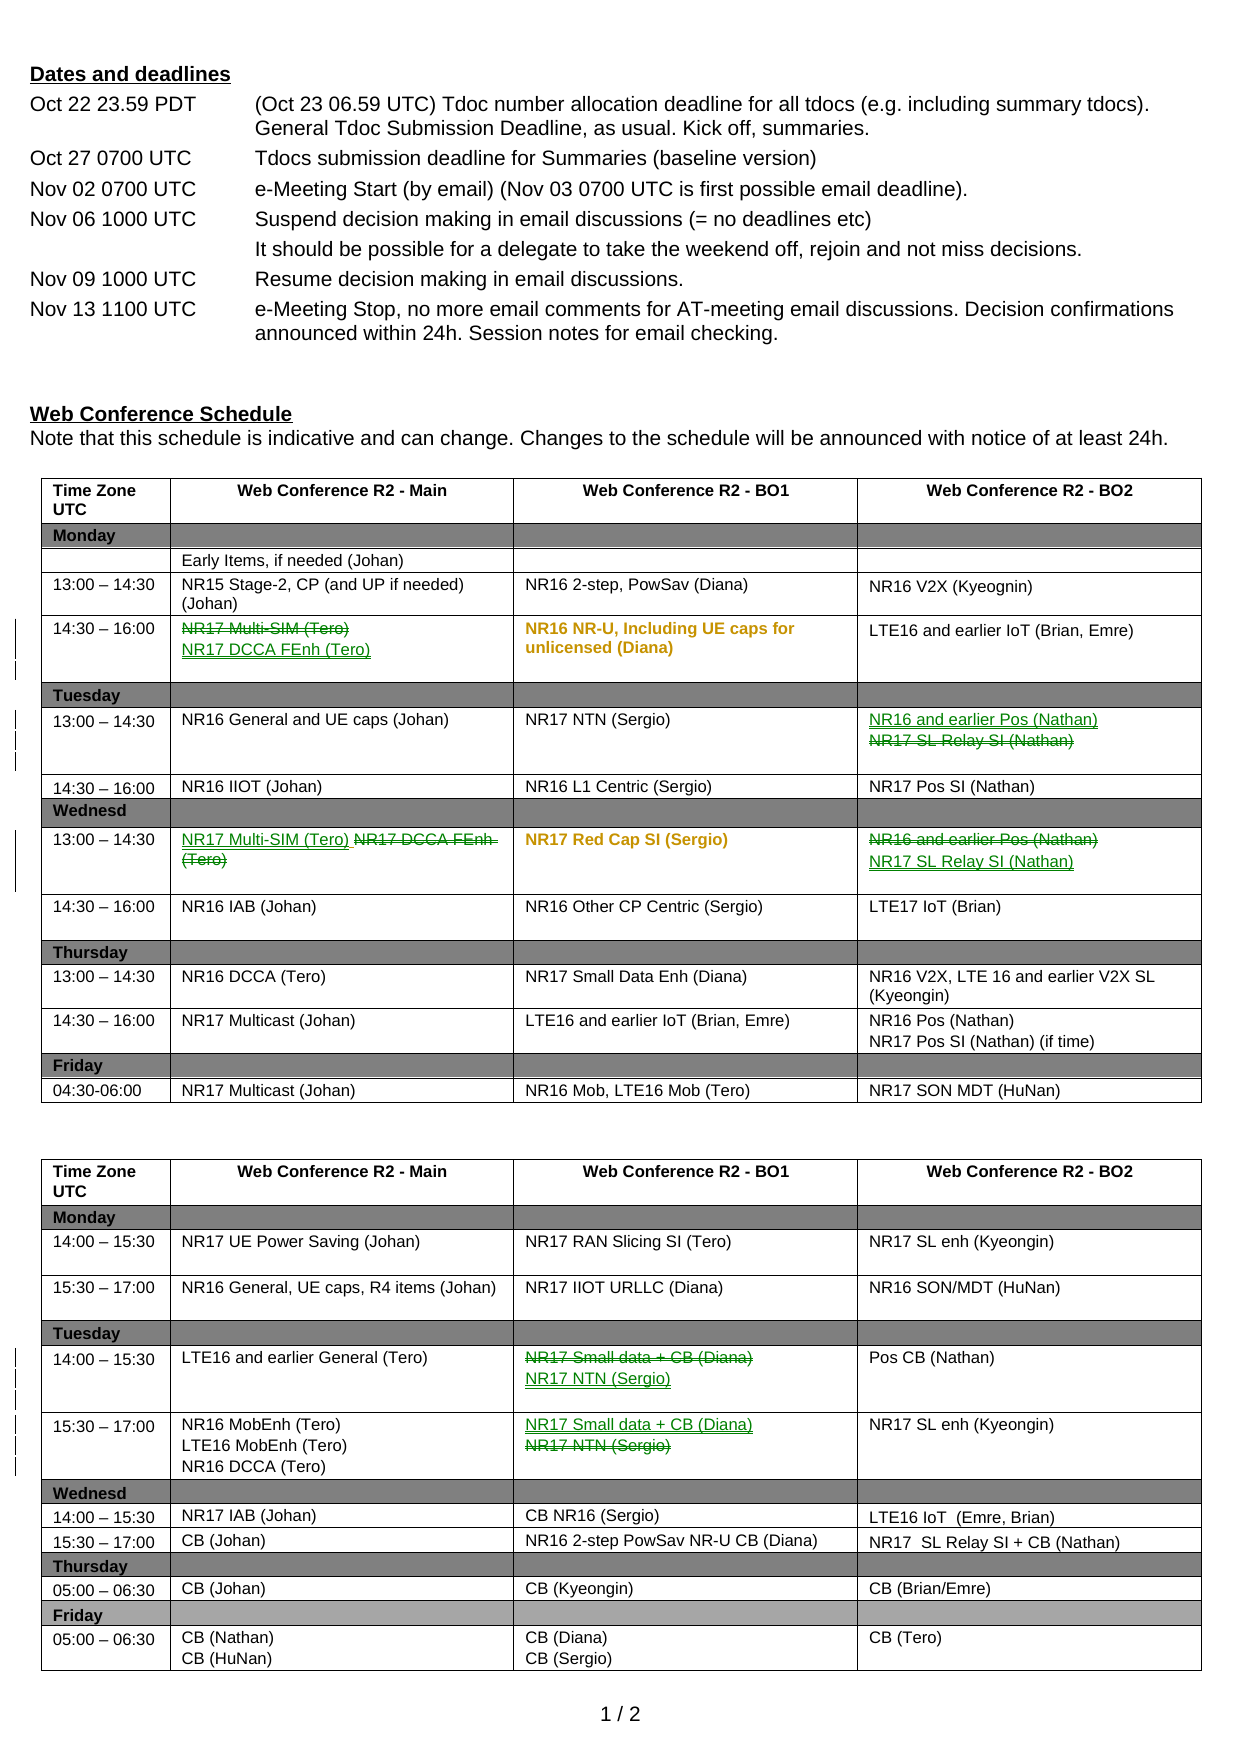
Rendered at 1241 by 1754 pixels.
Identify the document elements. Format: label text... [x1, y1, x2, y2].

table_cell [858, 524, 1201, 547]
table_cell 15:30 – 17:00 [42, 1276, 170, 1320]
table_cell [171, 683, 513, 707]
table_cell Friday [42, 1601, 170, 1625]
table_cell NR17 Pos SI (Nathan) [858, 775, 1201, 798]
table_cell 14:30 – 16:00 [42, 895, 170, 939]
table_cell NR17 SL enh (Kyeongin) [858, 1413, 1201, 1478]
table_cell Wednesd [42, 799, 170, 827]
table_cell NR17 Multicast (Johan) [171, 1009, 513, 1053]
table_cell [858, 941, 1201, 964]
table_cell [514, 1553, 857, 1576]
table_header Time Zone UTC [42, 479, 170, 523]
table_cell NR17 IAB (Johan) [171, 1504, 513, 1527]
table_cell [514, 1480, 857, 1503]
table_cell Pos CB (Nathan) [858, 1346, 1201, 1412]
table_cell 05:00 – 06:30 [42, 1577, 170, 1600]
table_cell 05:00 – 06:30 [42, 1626, 170, 1670]
table_cell [171, 524, 513, 547]
table_cell [514, 941, 857, 964]
table_header Web Conference R2 - BO1 [514, 1160, 857, 1205]
table_cell Tuesday [42, 683, 170, 707]
table_cell LTE16 IoT (Emre, Brian) [858, 1504, 1201, 1527]
table_cell NR16 IAB (Johan) [171, 895, 513, 939]
table_cell [858, 1553, 1201, 1576]
table_cell [858, 683, 1201, 707]
table_cell LTE17 IoT (Brian) [858, 895, 1201, 939]
table_cell [514, 1206, 857, 1229]
table_cell Monday [42, 524, 170, 547]
table_cell NR16 V2X, LTE 16 and earlier V2X SL (Kyeongin) [858, 965, 1201, 1007]
table_cell [42, 549, 170, 572]
table_cell NR17 RAN Slicing SI (Tero) [514, 1230, 857, 1275]
table_cell [858, 1321, 1201, 1345]
table_cell [171, 1206, 513, 1229]
table_cell CB (Tero) [858, 1626, 1201, 1670]
table_cell 14:00 – 15:30 [42, 1504, 170, 1527]
table_cell NR16 General and UE caps (Johan) [171, 708, 513, 773]
table_cell [858, 1206, 1201, 1229]
title Nov 09 1000 UTC Resume decision making in email discussions. [29, 267, 1211, 291]
table_cell LTE16 and earlier IoT (Brian, Emre) [858, 616, 1201, 682]
title Oct 27 0700 UTC Tdocs submission deadline for Summaries (baseline version) [29, 146, 1211, 170]
table_header Time Zone UTC [42, 1160, 170, 1205]
table_cell NR16 SON/MDT (HuNan) [858, 1276, 1201, 1320]
table_cell Friday [42, 1054, 170, 1077]
table_cell [858, 828, 1201, 894]
title Nov 06 1000 UTC Suspend decision making in email discussions (= no deadlines etc) [29, 207, 1211, 231]
table_cell [514, 683, 857, 707]
table_cell Wednesd [42, 1480, 170, 1503]
table_cell CB (Johan) [171, 1577, 513, 1600]
table_cell 13:00 – 14:30 [42, 965, 170, 1007]
table_cell NR17 Red Cap SI (Sergio) [514, 828, 857, 894]
table_cell CB (Johan) [171, 1528, 513, 1552]
table_cell NR16 General, UE caps, R4 items (Johan) [171, 1276, 513, 1320]
table_cell NR16 2-step PowSav NR-U CB (Diana) [514, 1528, 857, 1552]
table_cell [514, 549, 857, 572]
table_cell 13:00 – 14:30 [42, 828, 170, 894]
table_cell 15:30 – 17:00 [42, 1528, 170, 1552]
table_cell NR16 MobEnh (Tero) LTE16 MobEnh (Tero) NR16 DCCA (Tero) [171, 1413, 513, 1478]
table_cell 14:00 – 15:30 [42, 1346, 170, 1412]
table_cell 13:00 – 14:30 [42, 573, 170, 615]
table_cell NR16 2-step, PowSav (Diana) [514, 573, 857, 615]
table_cell [171, 1553, 513, 1576]
table_cell [858, 1601, 1201, 1625]
table_cell Early Items, if needed (Johan) [171, 549, 513, 572]
table_cell NR16 IIOT (Johan) [171, 775, 513, 798]
table_cell [514, 1321, 857, 1345]
table_cell CB (Brian/Emre) [858, 1577, 1201, 1600]
table_cell NR16 Mob, LTE16 Mob (Tero) [514, 1079, 857, 1102]
table_header Web Conference R2 - BO1 [514, 479, 857, 523]
table_cell 04:30-06:00 [42, 1079, 170, 1102]
table_cell [514, 1054, 857, 1077]
table_cell [171, 616, 513, 682]
title Nov 02 0700 UTC e-Meeting Start (by email) (Nov 03 0700 UTC is first possible email deadline). [29, 176, 1211, 200]
table_cell [171, 1601, 513, 1625]
table_cell [171, 941, 513, 964]
table_header Web Conference R2 - Main [171, 479, 513, 523]
table_cell NR16 DCCA (Tero) [171, 965, 513, 1007]
table_cell 14:30 – 16:00 [42, 616, 170, 682]
table_cell LTE16 and earlier IoT (Brian, Emre) [514, 1009, 857, 1053]
table_cell CB NR16 (Sergio) [514, 1504, 857, 1527]
table_header Web Conference R2 - BO2 [858, 1160, 1201, 1205]
table_cell Monday [42, 1206, 170, 1229]
text Web Conference Schedule [29, 401, 1211, 425]
table_cell LTE16 and earlier General (Tero) [171, 1346, 513, 1412]
table_header Web Conference R2 - Main [171, 1160, 513, 1205]
text Note that this schedule is indicative and can change. Changes to the schedule will be announced with notice of at least 24h. [29, 425, 1211, 449]
table_cell NR16 V2X (Kyeognin) [858, 573, 1201, 615]
table_cell [514, 1413, 857, 1478]
table_cell [514, 799, 857, 827]
table_cell 13:00 – 14:30 [42, 708, 170, 773]
table_cell NR17 IIOT URLLC (Diana) [514, 1276, 857, 1320]
table_cell NR17 UE Power Saving (Johan) [171, 1230, 513, 1275]
table_cell [171, 1054, 513, 1077]
table_cell [171, 799, 513, 827]
table_cell [514, 1346, 857, 1412]
table_cell NR16 L1 Centric (Sergio) [514, 775, 857, 798]
table_cell [858, 708, 1201, 773]
table_cell NR17 NTN (Sergio) [514, 708, 857, 773]
table_header Web Conference R2 - BO2 [858, 479, 1201, 523]
table_cell NR15 Stage-2, CP (and UP if needed) (Johan) [171, 573, 513, 615]
text Dates and deadlines [29, 62, 1211, 86]
title Oct 22 23.59 PDT (Oct 23 06.59 UTC) Tdoc number allocation deadline for all tdocs (e.g. including summary tdocs). General Tdoc Submission Deadline, as usual. Kick off, summaries. [29, 92, 1211, 140]
table_cell [858, 1480, 1201, 1503]
table_cell NR17 SL enh (Kyeongin) [858, 1230, 1201, 1275]
table_cell CB (Diana) CB (Sergio) [514, 1626, 857, 1670]
table_cell NR16 NR-U, Including UE caps for unlicensed (Diana) [514, 616, 857, 682]
table_cell NR16 Pos (Nathan) NR17 Pos SI (Nathan) (if time) [858, 1009, 1201, 1053]
table_cell CB (Nathan) CB (HuNan) [171, 1626, 513, 1670]
table_cell [858, 799, 1201, 827]
table_cell Tuesday [42, 1321, 170, 1345]
table_cell [514, 1601, 857, 1625]
table_cell CB (Kyeongin) [514, 1577, 857, 1600]
table_cell [514, 524, 857, 547]
table_cell NR16 Other CP Centric (Sergio) [514, 895, 857, 939]
table_cell 14:30 – 16:00 [42, 1009, 170, 1053]
title It should be possible for a delegate to take the weekend off, rejoin and not miss decisions. [29, 237, 1211, 261]
table_cell [171, 1321, 513, 1345]
table_cell Thursday [42, 941, 170, 964]
table_cell [858, 549, 1201, 572]
table_cell 14:30 – 16:00 [42, 775, 170, 798]
table_cell [171, 828, 513, 894]
table_cell 15:30 – 17:00 [42, 1413, 170, 1478]
table_cell 14:00 – 15:30 [42, 1230, 170, 1275]
table_cell [171, 1480, 513, 1503]
table_cell NR17 Multicast (Johan) [171, 1079, 513, 1102]
table_cell NR17 Small Data Enh (Diana) [514, 965, 857, 1007]
table_cell NR17 SON MDT (HuNan) [858, 1079, 1201, 1102]
table_cell NR17 SL Relay SI + CB (Nathan) [858, 1528, 1201, 1552]
table_cell [858, 1054, 1201, 1077]
title Nov 13 1100 UTC e-Meeting Stop, no more email comments for AT-meeting email discussions. Decision confirmations announced within 24h. Session notes for email checking. [29, 297, 1211, 345]
table_cell Thursday [42, 1553, 170, 1576]
